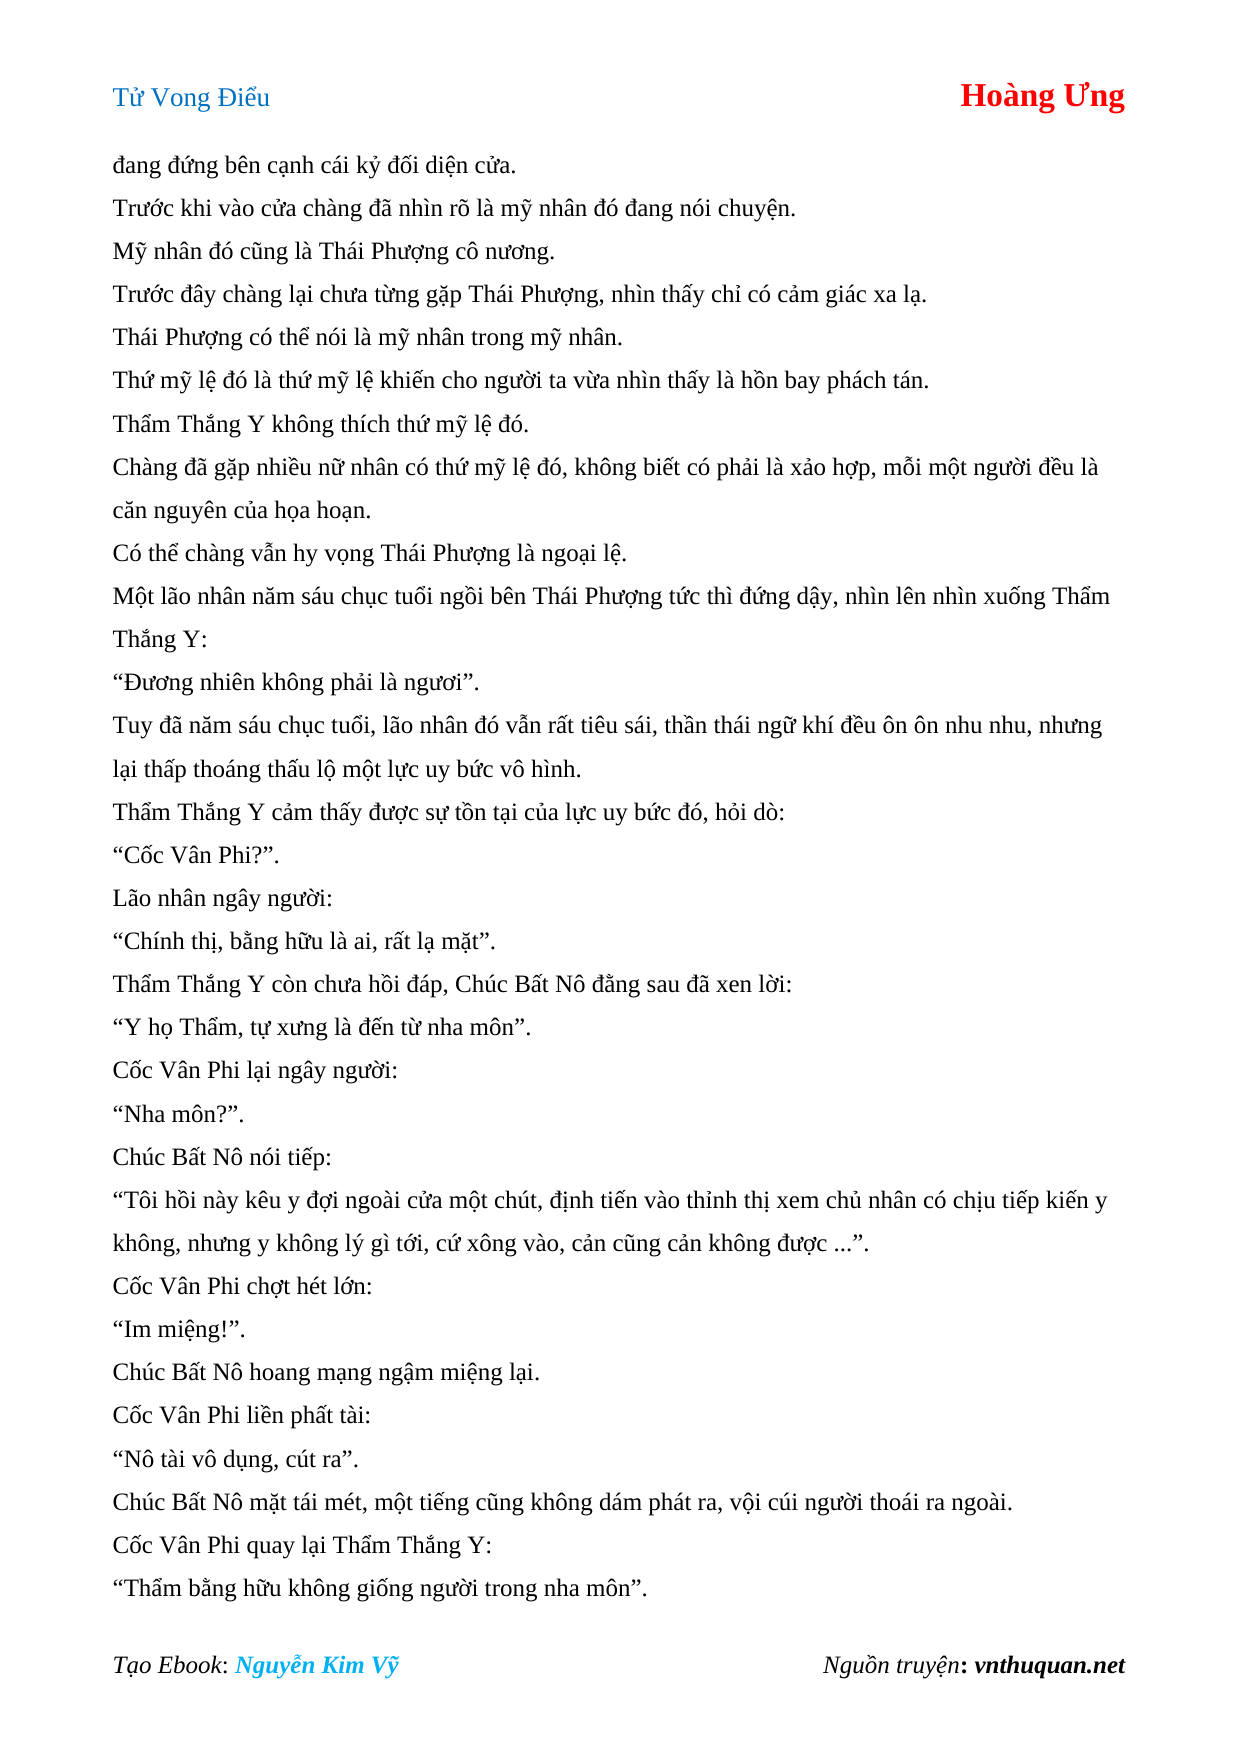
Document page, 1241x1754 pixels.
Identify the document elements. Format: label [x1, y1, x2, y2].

text [112, 150, 1128, 1602]
